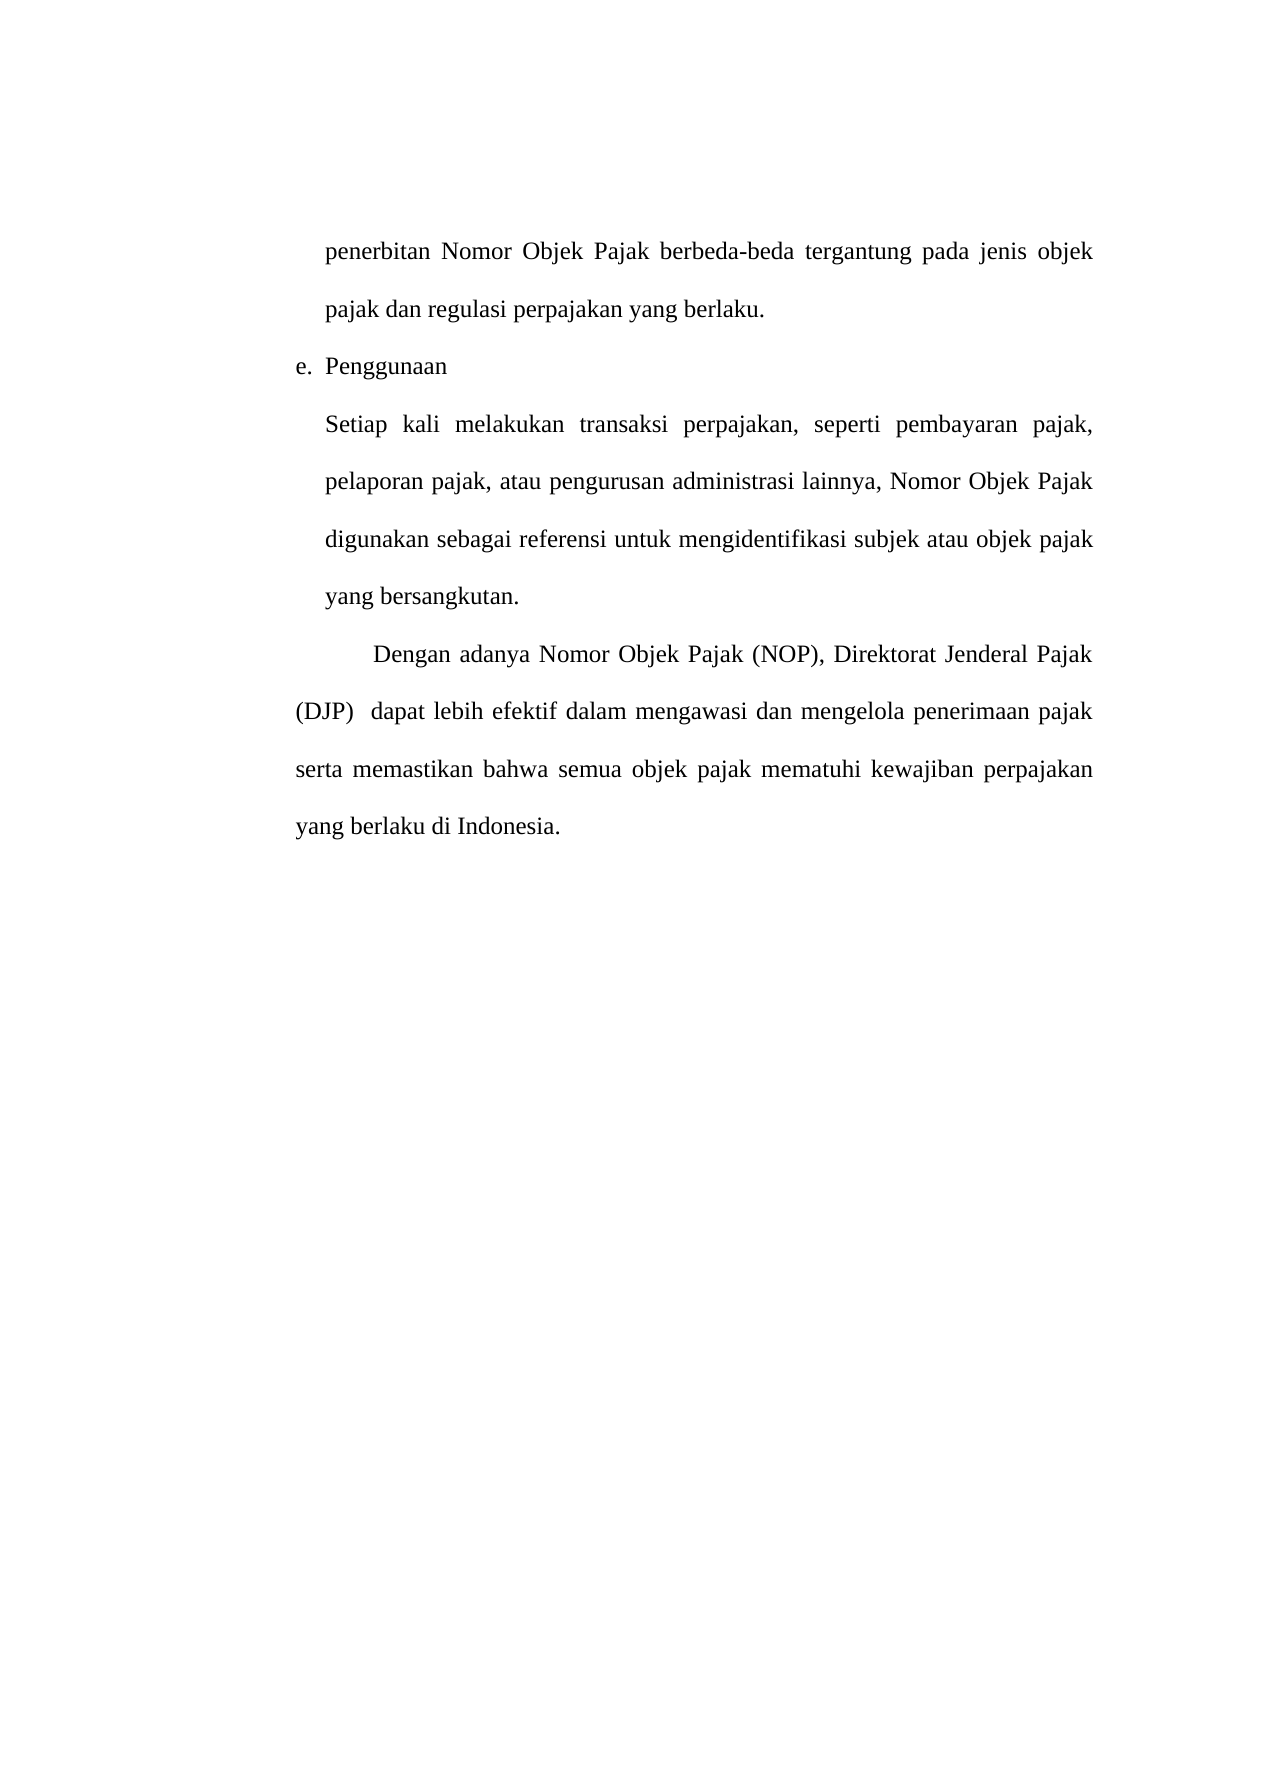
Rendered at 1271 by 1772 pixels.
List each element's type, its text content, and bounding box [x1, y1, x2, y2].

list Penggunaan [295, 466, 1094, 495]
text Setiap kali melakukan transaksi perpajakan, seperti pembayaran pajak, pelaporan pajak, atau pengurusan administrasi lainnya, Nomor Objek Pajak digunakan sebagai referensi untuk mengidentifikasi subjek atau objek pajak yang bersangkutan. [325, 524, 1094, 725]
text Dengan adanya Nomor Objek Pajak (NOP), Direktorat Jenderal Pajak (DJP) dapat lebih efektif dalam mengawasi dan mengelola penerimaan pajak serta memastikan bahwa semua objek pajak mematuhi kewajiban perpajakan yang berlaku di Indonesia. [295, 754, 1094, 955]
text Nomor Objek Pajak dikeluarkan oleh Direktorat Jenderal Pajak kepada setiap objek pajak yang terdaftar di sistem perpajakan Indonesia. Prosedur penerbitan Nomor Objek Pajak berbeda-beda tergantung pada jenis objek pajak dan regulasi perpajakan yang berlaku. [325, 236, 1094, 437]
